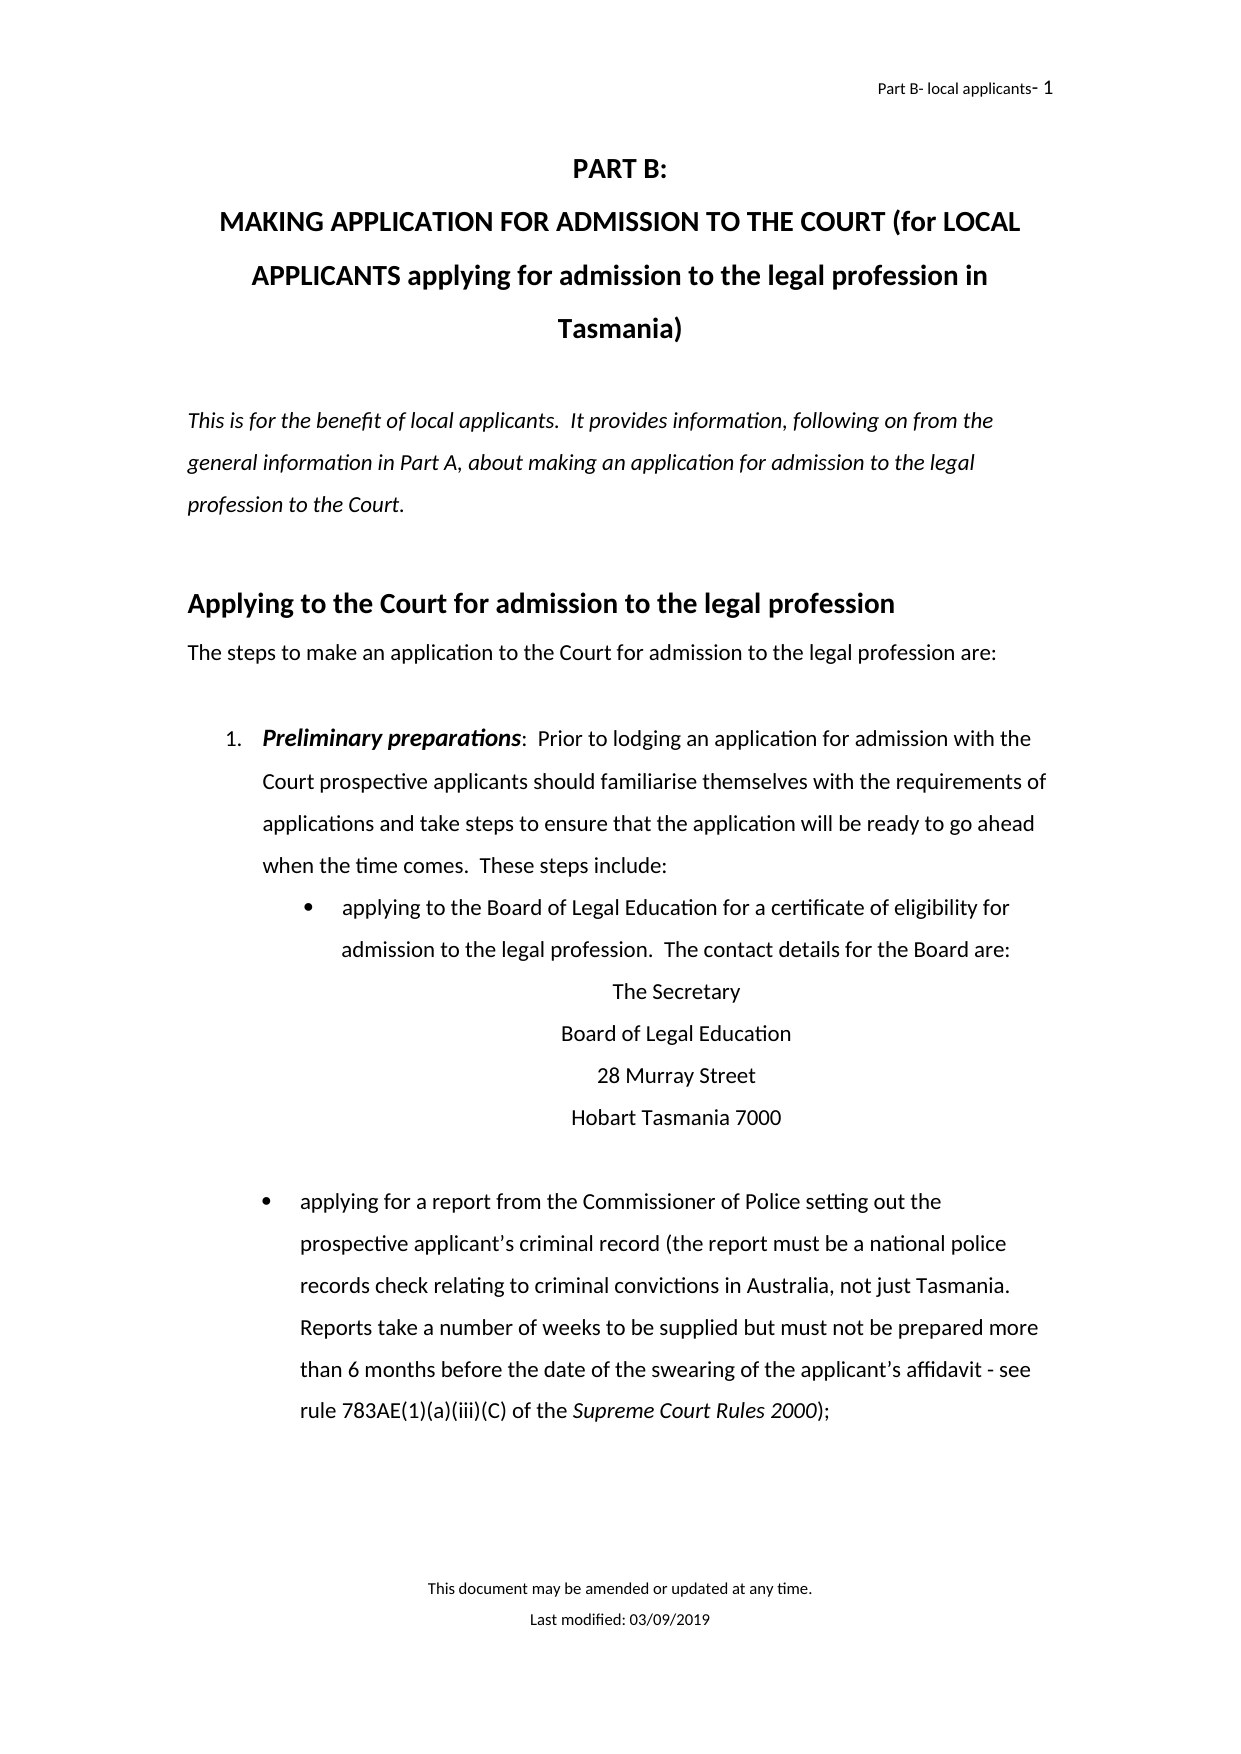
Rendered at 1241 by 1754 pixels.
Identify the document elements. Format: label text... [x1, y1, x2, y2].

list Preliminary preparations: Prior to lodging an application for admission with the Court prospective applicants should familiarise themselves with the requirements of applications and take steps to ensure that the application will be ready to go ahead when the time comes. These steps include: [225, 722, 1053, 879]
text This is for the benefit of local applicants. It provides information, following on from the general information in Part A, about making an application for admission to the legal profession to the Court. [187, 406, 1053, 518]
text 28 Murray Street [300, 1061, 1053, 1089]
list applying for a report from the Commissioner of Police setting out the prospective applicant’s criminal record (the report must be a national police records check relating to criminal convictions in Australia, not just Tasmania. Reports take a number of weeks to be supplied but must not be prepared more than 6 months before the date of the swearing of the applicant’s affidavit - see rule 783AE(1)(a)(iii)(C) of the Supreme Court Rules 2000); [262, 1187, 1053, 1425]
text The Secretary [300, 977, 1053, 1005]
text Hobart Tasmania 7000 [300, 1103, 1053, 1131]
text Applying to the Court for admission to the legal profession [187, 585, 1053, 621]
list applying to the Board of Legal Education for a certificate of eligibility for admission to the legal profession. The contact details for the Board are: [262, 893, 1053, 963]
text Board of Legal Education [300, 1019, 1053, 1047]
text PART B: [187, 150, 1053, 186]
text The steps to make an application to the Court for admission to the legal profession are: [187, 638, 1053, 667]
text MAKING APPLICATION FOR ADMISSION TO THE COURT (for LOCAL APPLICANTS applying for admission to the legal profession in ) [187, 203, 1053, 346]
